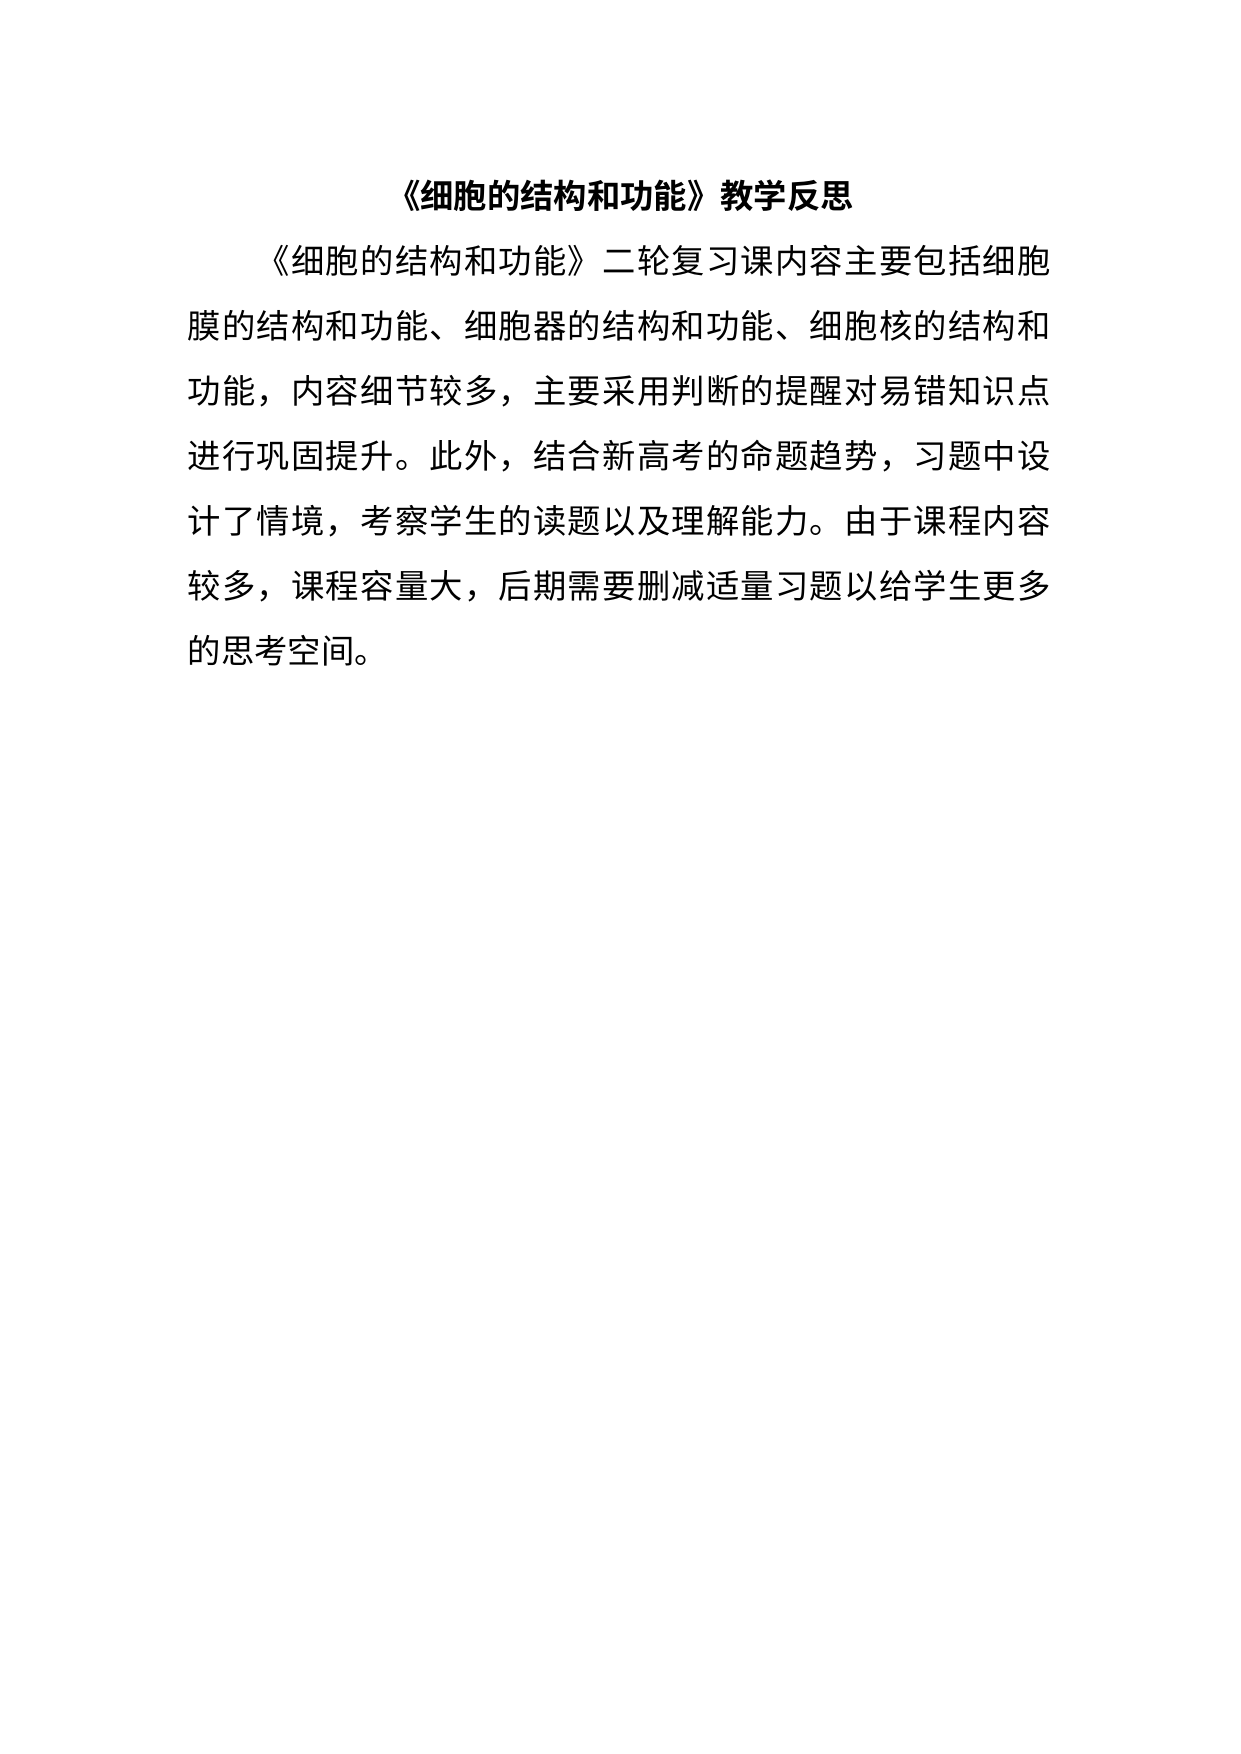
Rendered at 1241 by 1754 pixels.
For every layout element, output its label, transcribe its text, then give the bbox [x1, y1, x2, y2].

text 《细胞的结构和功能》教学反思 [187, 162, 1053, 227]
text 《细胞的结构和功能》二轮复习课内容主要包括细胞膜的结构和功能、细胞器的结构和功能、细胞核的结构和功能，内容细节较多，主要采用判断的提醒对易错知识点进行巩固提升。此外，结合新高考的命题趋势，习题中设计了情境，考察学生的读题以及理解能力。由于课程内容较多，课程容量大，后期需要删减适量习题以给学生更多的思考空间。 [187, 227, 1053, 682]
